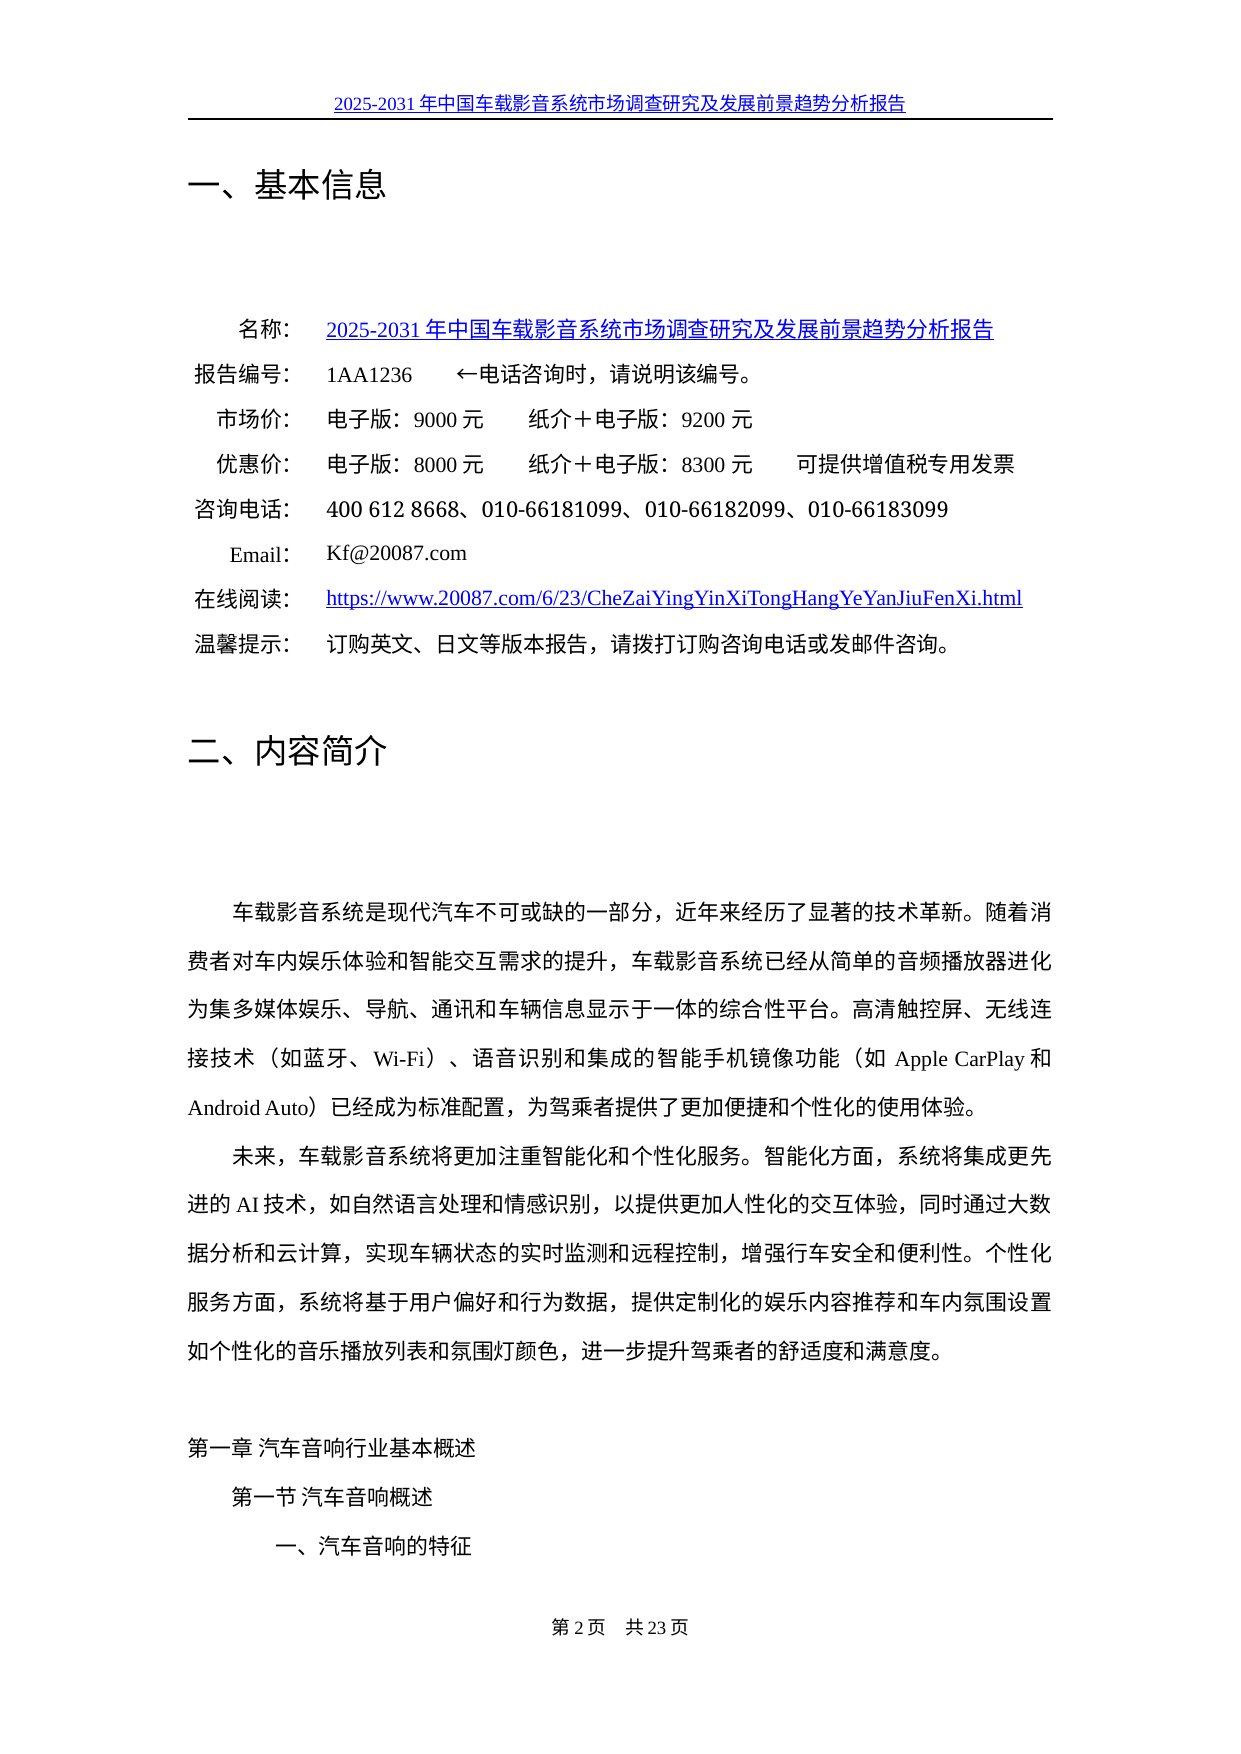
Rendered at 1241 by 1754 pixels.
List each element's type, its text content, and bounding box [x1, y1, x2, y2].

table_cell Email： [167, 537, 315, 582]
table_cell 电子版：9000 元 纸介＋电子版：9200 元 [315, 402, 1073, 447]
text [187, 894, 1053, 1561]
table_cell 温馨提示： [167, 627, 315, 672]
table_header 2025-2031年中国车载影音系统市场调查研究及发展前景趋势分析报告 [315, 312, 1073, 357]
table_cell 在线阅读： [167, 582, 315, 627]
table_cell 订购英文、日文等版本报告，请拨打订购咨询电话或发邮件咨询。 [315, 627, 1073, 672]
table_cell 优惠价： [167, 447, 315, 492]
table_cell 报告编号： [167, 357, 315, 402]
table_cell 市场价： [167, 402, 315, 447]
table_cell Kf@20087.com [315, 537, 1073, 582]
table_cell 400 612 8668、010-66181099、010-66182099、010-66183099 [315, 492, 1073, 537]
table_cell 1AA1236 ←电话咨询时，请说明该编号。 [315, 357, 1073, 402]
table_cell [315, 582, 1073, 627]
title 一、基本信息 [187, 150, 1053, 215]
title 二、内容简介 [187, 717, 1053, 782]
table_cell 咨询电话： [167, 492, 315, 537]
table_cell 电子版：8000 元 纸介＋电子版：8300 元 可提供增值税专用发票 [315, 447, 1073, 492]
table_header 名称： [167, 312, 315, 357]
